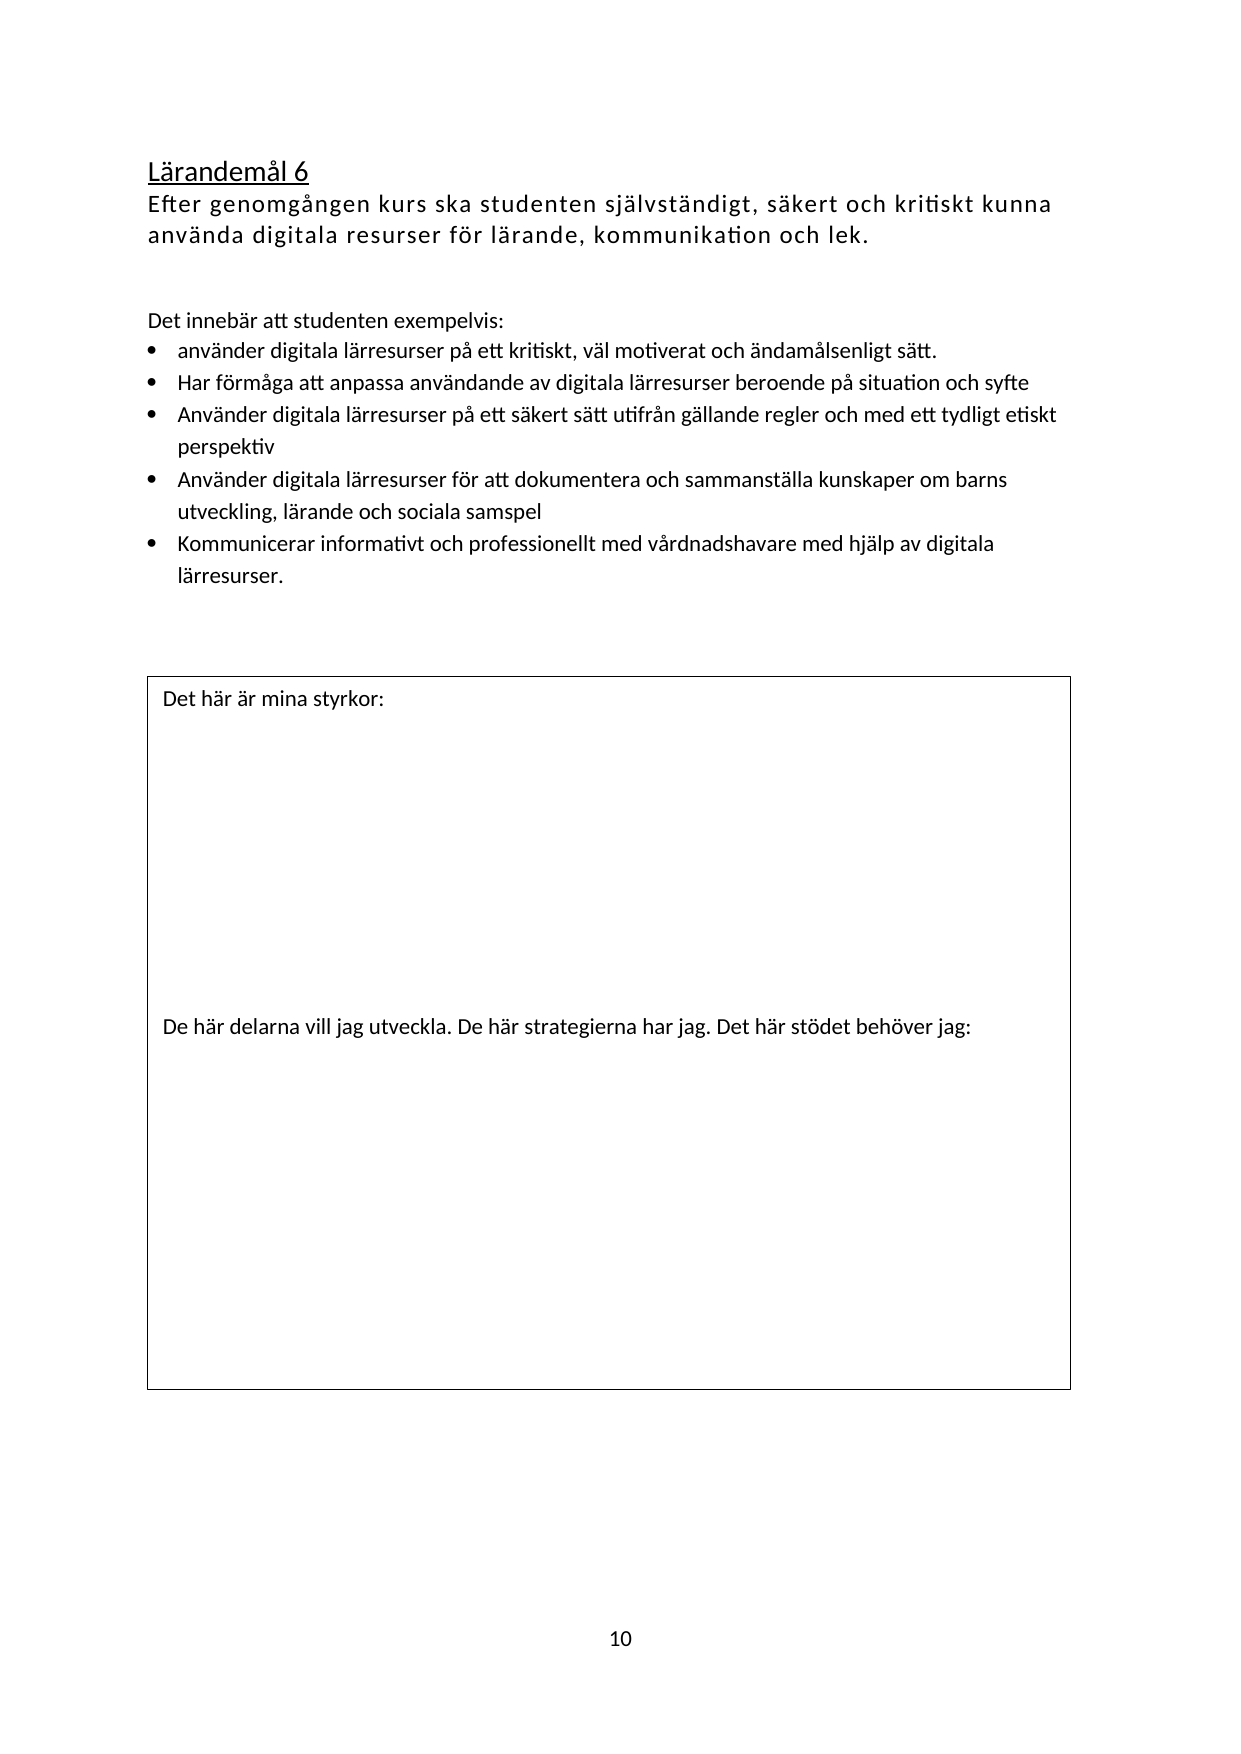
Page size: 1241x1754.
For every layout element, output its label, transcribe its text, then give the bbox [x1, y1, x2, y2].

list använder digitala lärresurser på ett kritiskt, väl motiverat och ändamålsenligt sätt. [148, 336, 1093, 364]
list Har förmåga att anpassa användande av digitala lärresurser beroende på situation och syfte [148, 368, 1093, 396]
text Efter genomgången kurs ska studenten självständigt, säkert och kritiskt kunna använda digitala resurser för lärande, kommunikation och lek. [148, 189, 1093, 250]
text Det innebär att studenten exempelvis: [148, 306, 1093, 334]
list Kommunicerar informativt och professionellt med vårdnadshavare med hjälp av digitala lärresurser. [148, 529, 1093, 589]
list Använder digitala lärresurser för att dokumentera och sammanställa kunskaper om barns utveckling, lärande och sociala samspel [148, 465, 1093, 525]
subtitle Lärandemål 6 [148, 153, 1093, 189]
list Använder digitala lärresurser på ett säkert sätt utifrån gällande regler och med ett tydligt etiskt perspektiv [148, 400, 1093, 461]
